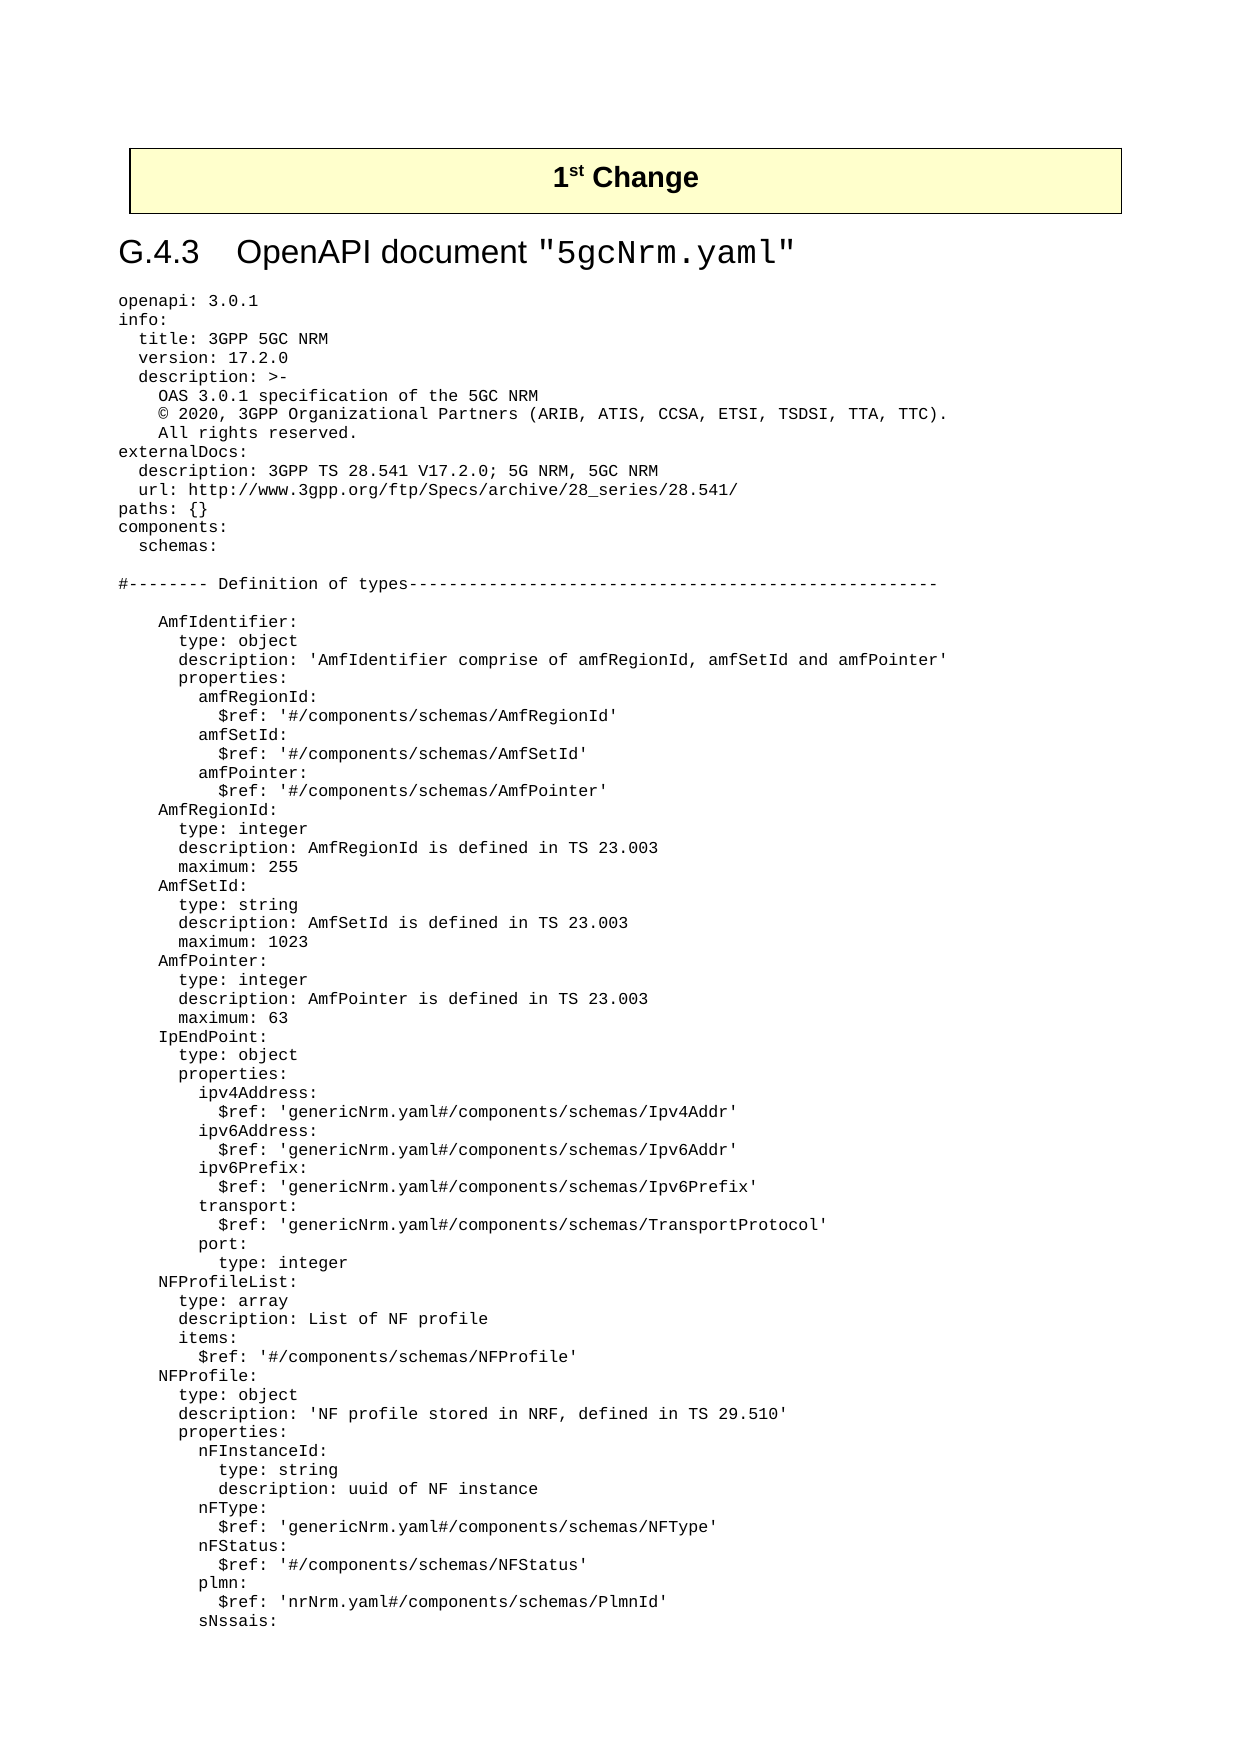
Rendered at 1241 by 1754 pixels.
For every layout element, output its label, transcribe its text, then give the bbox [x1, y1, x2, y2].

text type: string [118, 1462, 1122, 1481]
text NFProfileList: [118, 1273, 1122, 1292]
text properties: [118, 1424, 1122, 1443]
text nFInstanceId: [118, 1443, 1122, 1462]
text $ref: 'genericNrm.yaml#/components/schemas/TransportProtocol' [118, 1217, 1122, 1236]
text description: uuid of NF instance [118, 1481, 1122, 1499]
text $ref: '#/components/schemas/NFStatus' [118, 1556, 1122, 1575]
text properties: [118, 670, 1122, 689]
text description: 3GPP TS 28.541 V17.2.0; 5G NRM, 5GC NRM [118, 462, 1122, 481]
text externalDocs: [118, 444, 1122, 462]
text type: string [118, 896, 1122, 915]
text url: http://www.3gpp.org/ftp/Specs/archive/28_series/28.541/ [118, 481, 1122, 500]
text IpEndPoint: [118, 1028, 1122, 1047]
text description: AmfPointer is defined in TS 23.003 [118, 990, 1122, 1009]
text AmfRegionId: [118, 802, 1122, 821]
text maximum: 255 [118, 858, 1122, 877]
text title: 3GPP 5GC NRM [118, 331, 1122, 349]
text amfSetId: [118, 726, 1122, 745]
text ipv4Address: [118, 1085, 1122, 1103]
text AmfIdentifier: [118, 613, 1122, 632]
text description: AmfRegionId is defined in TS 23.003 [118, 839, 1122, 858]
text nFType: [118, 1499, 1122, 1518]
subtitle G.4.3 OpenAPI document "5gcNrm.yaml" [118, 233, 1122, 274]
text info: [118, 312, 1122, 331]
text © 2020, 3GPP Organizational Partners (ARIB, ATIS, CCSA, ETSI, TSDSI, TTA, TTC). [118, 406, 1122, 425]
text $ref: '#/components/schemas/AmfSetId' [118, 745, 1122, 764]
text description: 'NF profile stored in NRF, defined in TS 29.510' [118, 1405, 1122, 1424]
text type: integer [118, 821, 1122, 839]
text type: array [118, 1292, 1122, 1311]
text port: [118, 1236, 1122, 1254]
table_header 1st Change [131, 149, 1121, 213]
text plmn: [118, 1575, 1122, 1594]
text $ref: 'genericNrm.yaml#/components/schemas/Ipv4Addr' [118, 1103, 1122, 1122]
text $ref: 'genericNrm.yaml#/components/schemas/Ipv6Addr' [118, 1141, 1122, 1160]
text type: object [118, 632, 1122, 651]
text sNssais: [118, 1613, 1122, 1631]
text items: [118, 1330, 1122, 1349]
text $ref: 'nrNrm.yaml#/components/schemas/PlmnId' [118, 1594, 1122, 1613]
text NFProfile: [118, 1367, 1122, 1386]
text AmfSetId: [118, 877, 1122, 896]
text description: 'AmfIdentifier comprise of amfRegionId, amfSetId and amfPointer' [118, 651, 1122, 670]
text properties: [118, 1066, 1122, 1085]
text nFStatus: [118, 1537, 1122, 1556]
text maximum: 63 [118, 1009, 1122, 1028]
text version: 17.2.0 [118, 349, 1122, 368]
text type: object [118, 1047, 1122, 1066]
text type: integer [118, 1254, 1122, 1273]
text description: AmfSetId is defined in TS 23.003 [118, 915, 1122, 934]
text #-------- Definition of types----------------------------------------------------- [118, 576, 1122, 594]
text AmfPointer: [118, 953, 1122, 972]
text components: [118, 519, 1122, 538]
text description: >- [118, 368, 1122, 387]
text schemas: [118, 538, 1122, 557]
text $ref: 'genericNrm.yaml#/components/schemas/NFType' [118, 1518, 1122, 1537]
text transport: [118, 1198, 1122, 1217]
text $ref: '#/components/schemas/AmfPointer' [118, 783, 1122, 802]
text ipv6Address: [118, 1122, 1122, 1141]
text type: integer [118, 972, 1122, 990]
text $ref: '#/components/schemas/NFProfile' [118, 1349, 1122, 1367]
text amfPointer: [118, 764, 1122, 783]
text maximum: 1023 [118, 934, 1122, 953]
text openapi: 3.0.1 [118, 293, 1122, 312]
text OAS 3.0.1 specification of the 5GC NRM [118, 387, 1122, 406]
text amfRegionId: [118, 689, 1122, 708]
text $ref: '#/components/schemas/AmfRegionId' [118, 708, 1122, 726]
text $ref: 'genericNrm.yaml#/components/schemas/Ipv6Prefix' [118, 1179, 1122, 1198]
text paths: {} [118, 500, 1122, 519]
text ipv6Prefix: [118, 1160, 1122, 1179]
text All rights reserved. [118, 425, 1122, 444]
text type: object [118, 1386, 1122, 1405]
text description: List of NF profile [118, 1311, 1122, 1330]
